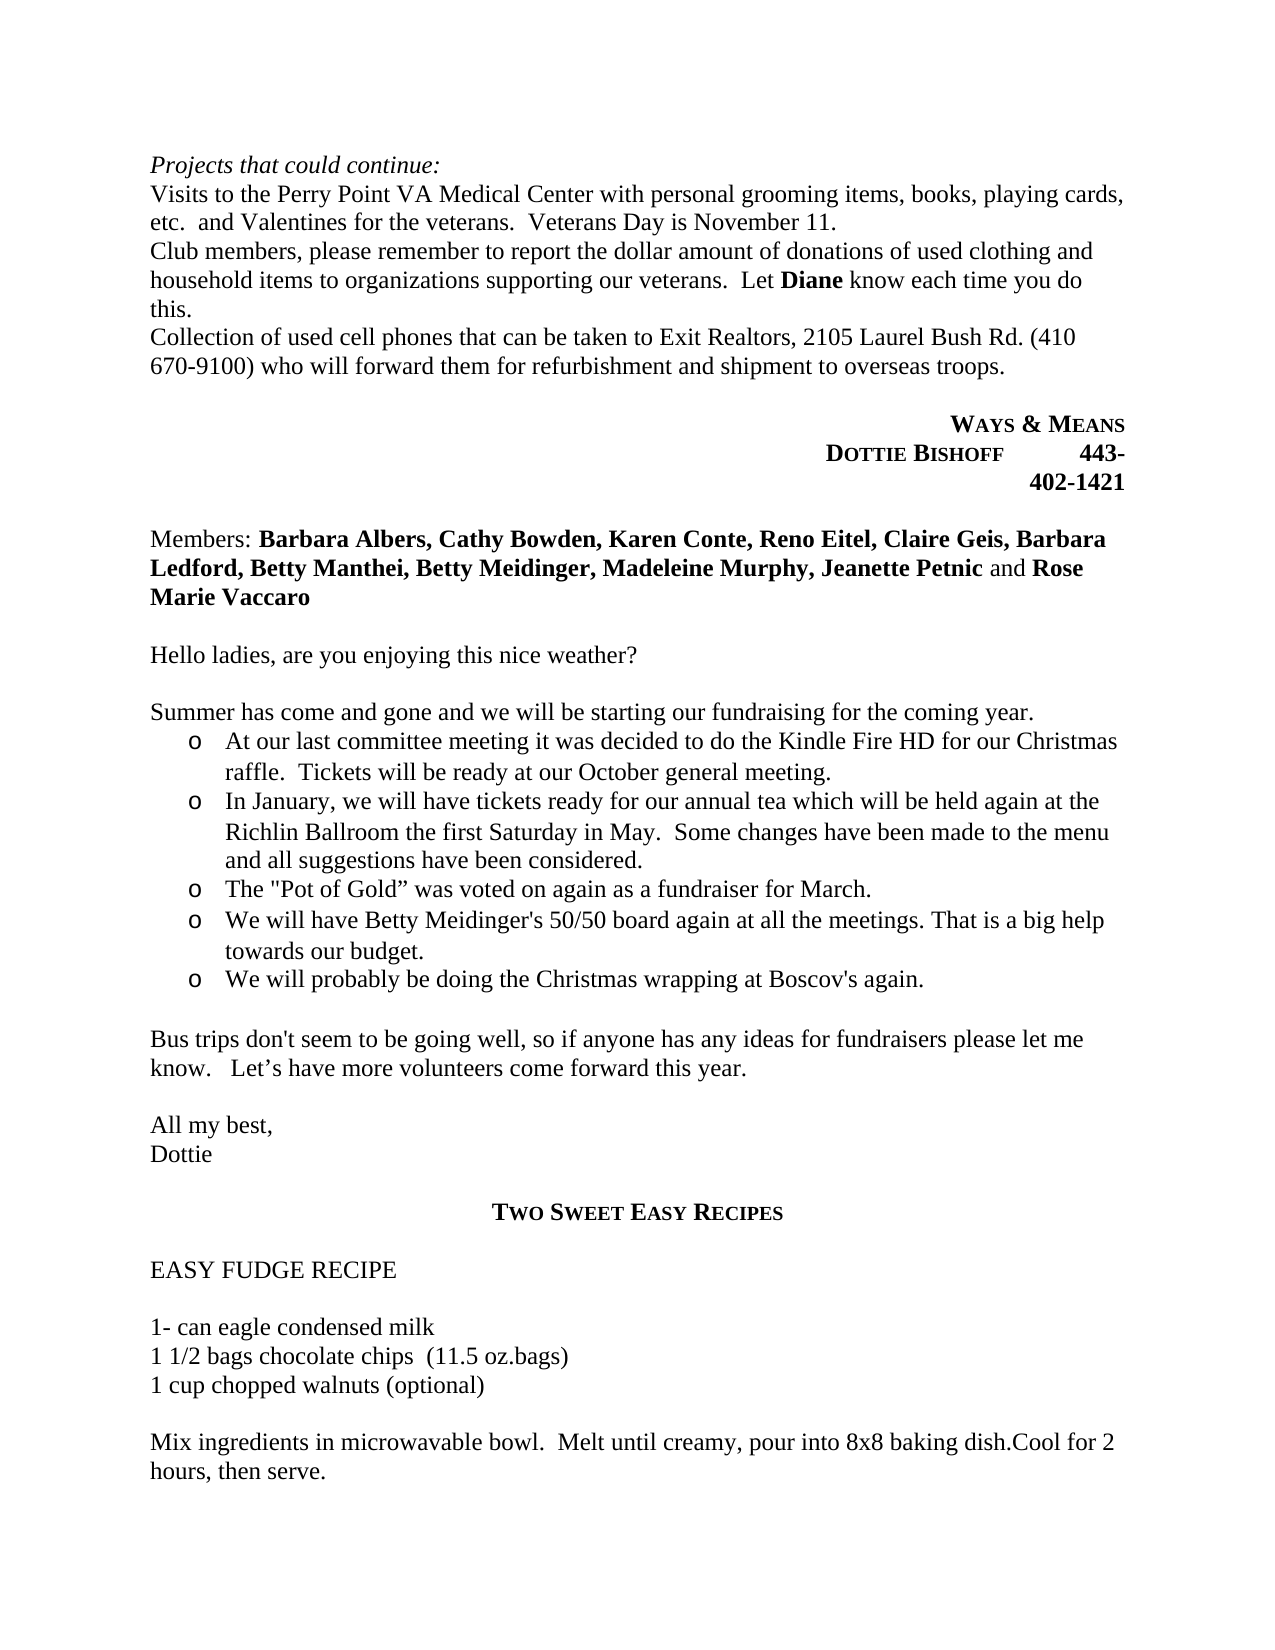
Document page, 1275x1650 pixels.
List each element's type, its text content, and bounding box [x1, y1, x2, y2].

text Two Sweet Easy Recipes [150, 1197, 1125, 1226]
list At our last committee meeting it was decided to do the Kindle Fire HD for our Christmas raffle. Tickets will be ready at our October general meeting. [187, 726, 1125, 786]
list We will have 's 50/50 board again at all the meetings. That is a big help towards our budget. [187, 905, 1125, 964]
text Dottie [150, 1139, 1125, 1168]
text Ways & Means Dottie Bishoff 443-402-1421 [150, 409, 1125, 495]
list In January, we will have tickets ready for our annual tea which will be held again at the Richlin Ballroom the first Saturday in May. Some changes have been made to the menu and all suggestions have been considered. [187, 786, 1125, 874]
text Bus trips don't seem to be going well, so if anyone has any ideas for fundraisers please let me know. Let’s have more volunteers come forward this year. [150, 1024, 1125, 1082]
text EASY FUDGE RECIPE [150, 1255, 1125, 1284]
text Members: Barbara Albers, Cathy Bowden, Karen Conte, Reno Eitel, Claire Geis, Barbara Ledford, Betty Manthei, Betty Meidinger, Madeleine Murphy, Jeanette Petnic and Rose Marie Vaccaro [150, 524, 1125, 611]
text Mix ingredients in microwavable bowl. Melt until creamy, pour into 8x8 baking dish.Cool for 2 hours, then serve. [150, 1427, 1125, 1485]
text Hello ladies, are you enjoying this nice weather? [150, 640, 1125, 669]
text Projects that could continue: Visits to the Perry Point VA Medical Center with personal grooming items, books, playing cards, etc. and Valentines for the veterans. Veterans Day is November 11. Club members, please remember to report the dollar amount of donations of used clothing and household items to organizations supporting our veterans. Let Diane know each time you do this. Collection of used cell phones that can be taken to Exit Realtors, 2105 Laurel Bush Rd. (410 670-9100) who will forward them for refurbishment and shipment to overseas troops. [150, 150, 1125, 380]
text 1 1/2 bags chocolate chips (11.5 oz.bags) [150, 1341, 1125, 1370]
list The "Pot of Gold” was voted on again as a fundraiser for March. [187, 874, 1125, 905]
text Summer has come and gone and we will be starting our fundraising for the coming year. [150, 697, 1125, 726]
list We will probably be doing the Christmas wrapping at Boscov's again. [187, 964, 1125, 995]
text 1 cup chopped walnuts (optional) [150, 1370, 1125, 1399]
text 1- can eagle condensed milk [150, 1312, 1125, 1341]
text All my best, [150, 1110, 1125, 1139]
